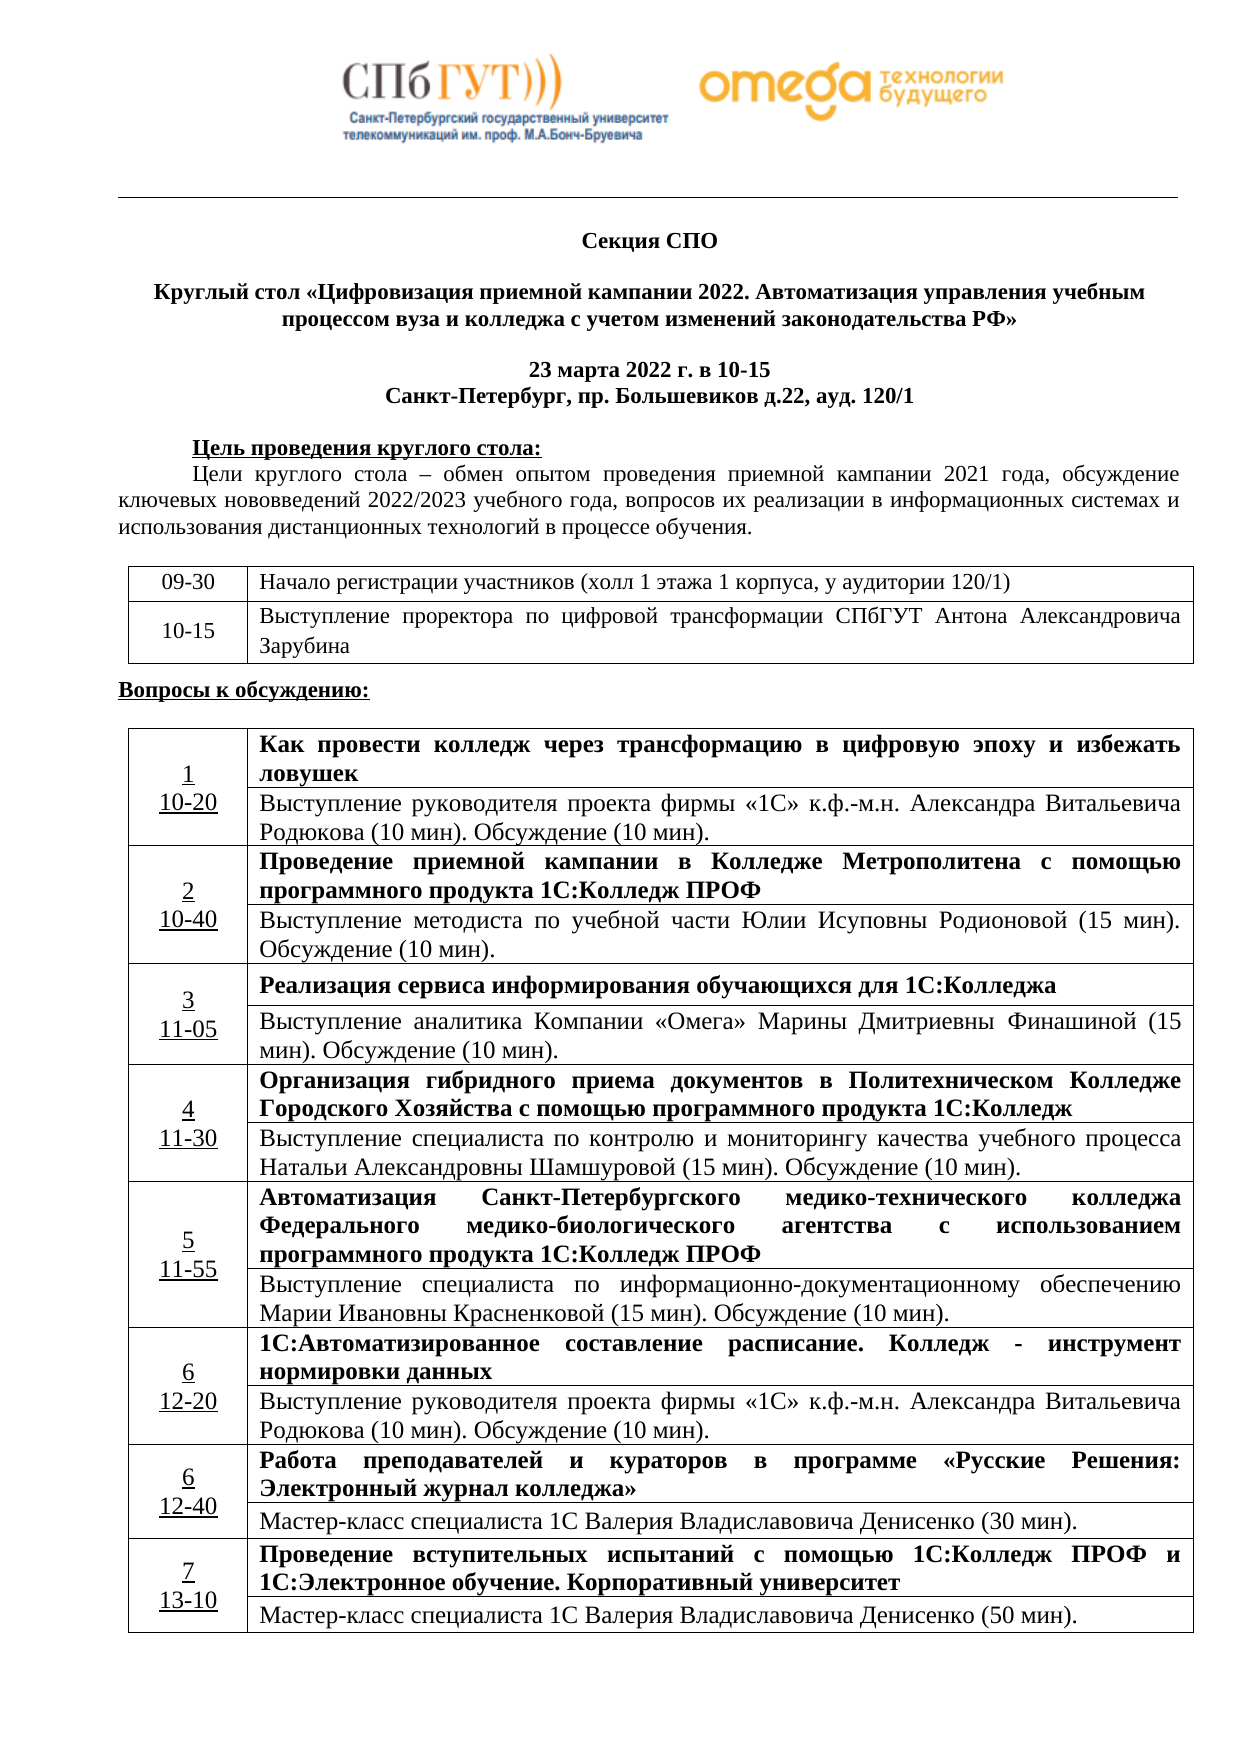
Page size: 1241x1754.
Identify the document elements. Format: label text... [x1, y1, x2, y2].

table_header 1 10-20 [129, 729, 247, 845]
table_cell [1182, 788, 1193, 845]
text Цель проведения круглого стола: [118, 434, 1181, 460]
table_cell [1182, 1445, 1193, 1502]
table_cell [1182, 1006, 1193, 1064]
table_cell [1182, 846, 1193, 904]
text Секция СПО [118, 227, 1181, 253]
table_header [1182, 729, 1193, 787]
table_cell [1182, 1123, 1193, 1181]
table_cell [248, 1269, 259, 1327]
text 23 марта 2022 г. в 10-15 [118, 356, 1181, 382]
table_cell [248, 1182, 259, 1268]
picture [297, 43, 1024, 155]
table_header Начало регистрации участников (холл 1 этажа 1 корпуса, у аудитории 120/1) [248, 567, 1193, 601]
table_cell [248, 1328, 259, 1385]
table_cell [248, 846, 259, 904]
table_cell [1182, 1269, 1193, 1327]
text Цели круглого стола – обмен опытом проведения приемной кампании 2021 года, обсуждение ключевых нововведений 2022/2023 учебного года, вопросов их реализации в информационных системах и использования дистанционных технологий в процессе обучения. [118, 460, 1181, 539]
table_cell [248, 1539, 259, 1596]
table_cell 6 12-20 [129, 1328, 247, 1444]
table_cell 10-15 [129, 602, 247, 663]
table_cell 3 11-05 [129, 964, 247, 1064]
table_header 09-30 [129, 567, 247, 601]
text Санкт-Петербург, пр. Большевиков д.22, ауд. 120/1 [118, 382, 1181, 409]
table_cell 2 10-40 [129, 846, 247, 962]
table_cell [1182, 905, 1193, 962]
table_cell 7 13-10 [129, 1539, 247, 1632]
table_cell Мастер-класс специалиста 1С Валерия Владиславовича Денисенко (30 мин). [248, 1503, 1193, 1538]
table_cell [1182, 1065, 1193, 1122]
text Круглый стол «Цифровизация приемной кампании 2022. Автоматизация управления учебным процессом вуза и колледжа с учетом изменений законодательства РФ» [118, 278, 1181, 331]
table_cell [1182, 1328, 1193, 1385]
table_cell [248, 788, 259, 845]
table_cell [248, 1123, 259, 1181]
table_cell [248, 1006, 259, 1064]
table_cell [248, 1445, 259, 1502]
table_cell 4 11-30 [129, 1065, 247, 1181]
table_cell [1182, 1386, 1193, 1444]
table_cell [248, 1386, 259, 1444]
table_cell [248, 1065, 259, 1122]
table_cell 6 12-40 [129, 1445, 247, 1538]
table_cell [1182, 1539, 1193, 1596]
table_cell Выступление проректора по цифровой трансформации СПбГУТ Антона Александровича Зарубина [248, 602, 1193, 663]
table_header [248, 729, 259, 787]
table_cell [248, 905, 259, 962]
text Вопросы к обсуждению: [118, 676, 1173, 703]
table_cell Реализация сервиса информирования обучающихся для 1С:Колледжа [248, 964, 1193, 1005]
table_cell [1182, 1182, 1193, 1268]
table_cell 5 11-55 [129, 1182, 247, 1327]
table_cell Мастер-класс специалиста 1С Валерия Владиславовича Денисенко (50 мин). [248, 1597, 1193, 1632]
